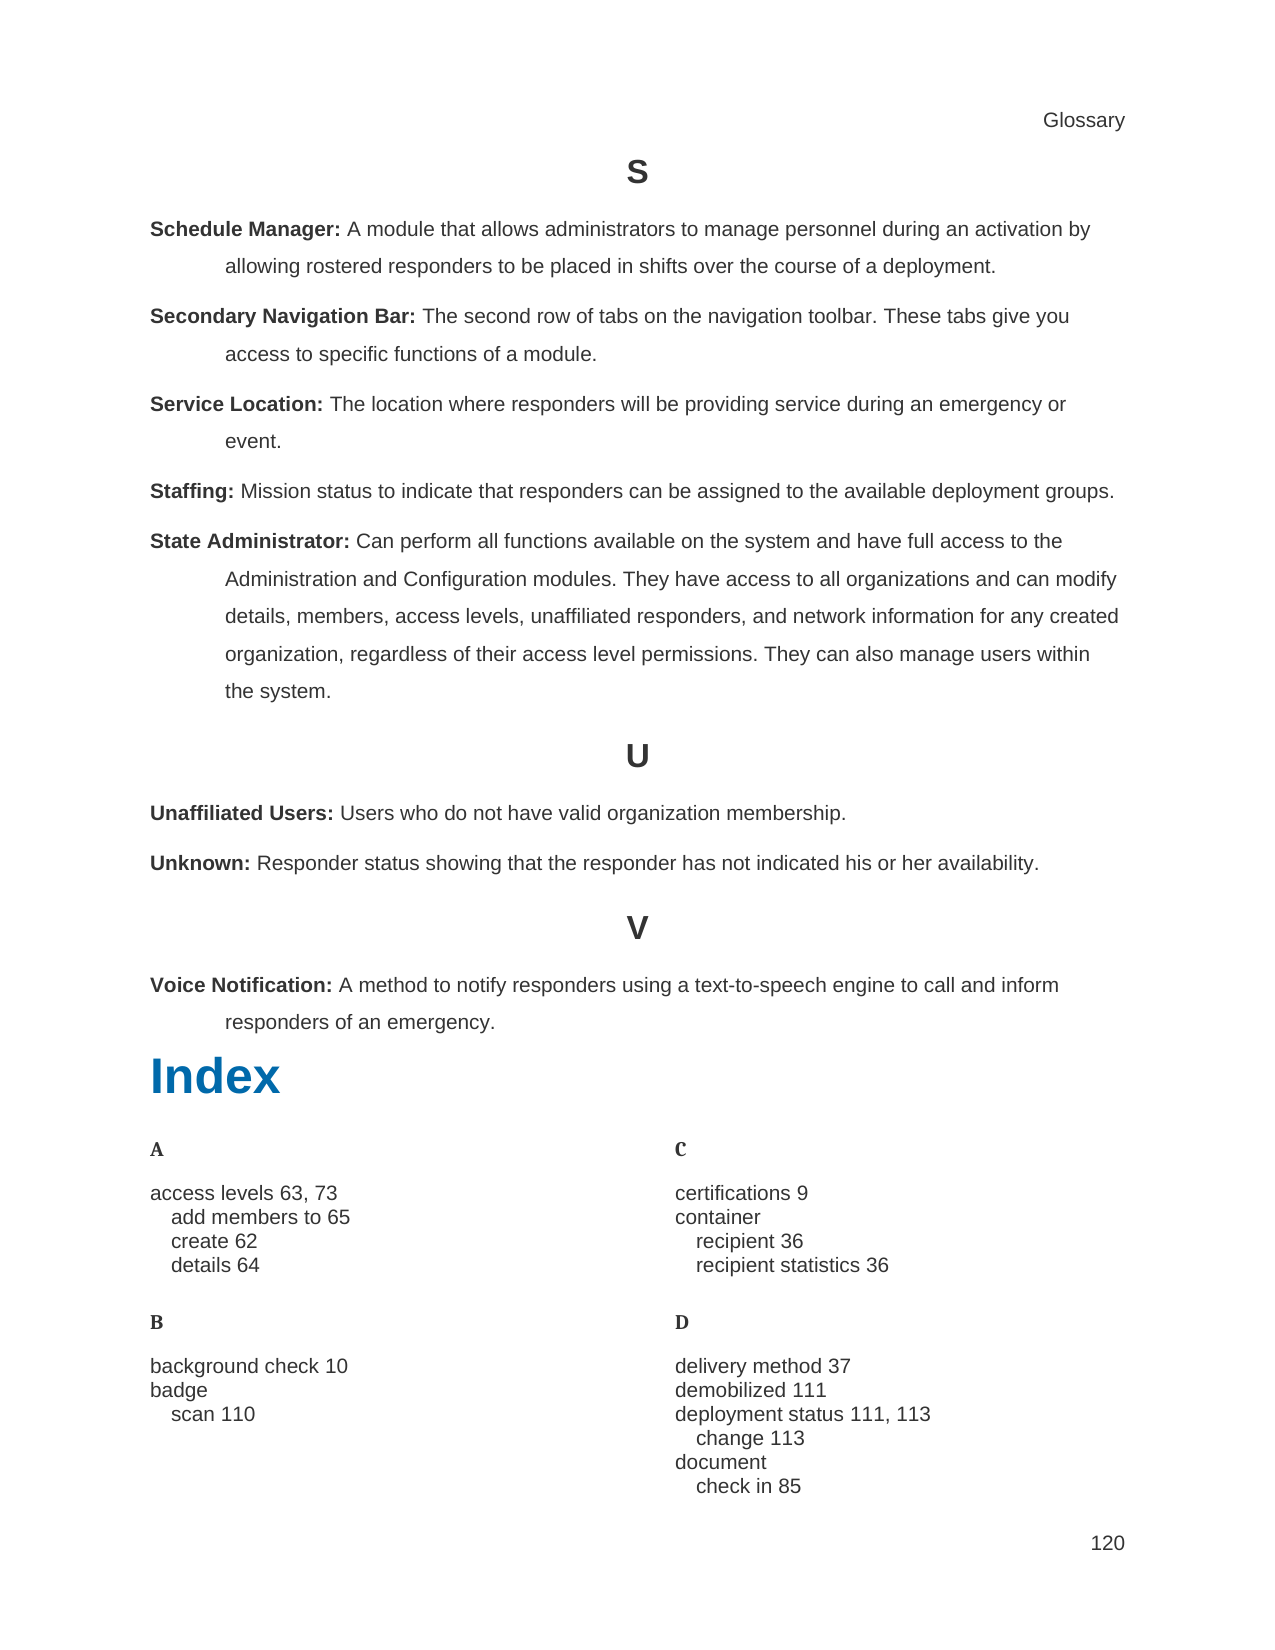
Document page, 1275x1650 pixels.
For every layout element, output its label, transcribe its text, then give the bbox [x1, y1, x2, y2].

text Service Location: The location where responders will be providing service during an emergency or event. [150, 378, 1125, 453]
subtitle D [675, 1297, 1125, 1334]
text change 113 [696, 1426, 1125, 1450]
text Staffing: Mission status to indicate that responders can be assigned to the available deployment groups. [150, 466, 1125, 503]
subtitle S [150, 152, 1125, 191]
subtitle C [675, 1124, 1125, 1161]
subtitle U [150, 736, 1125, 775]
text Unknown: Responder status showing that the responder has not indicated his or her availability. [150, 837, 1125, 875]
subtitle B [150, 1297, 600, 1334]
text scan 110 [171, 1402, 600, 1426]
text recipient 36 [696, 1229, 1125, 1253]
text details 64 [171, 1253, 600, 1277]
text Secondary Navigation Bar: The second row of tabs on the navigation toolbar. These tabs give you access to specific functions of a module. [150, 291, 1125, 366]
text badge [150, 1378, 600, 1402]
text demobilized 111 [675, 1378, 1125, 1402]
text recipient statistics 36 [696, 1253, 1125, 1277]
subtitle V [150, 908, 1125, 947]
text certifications 9 [675, 1181, 1125, 1205]
text delivery method 37 [675, 1354, 1125, 1378]
text Voice Notification: A method to notify responders using a text-to-speech engine to call and inform responders of an emergency. [150, 959, 1125, 1034]
text create 62 [171, 1229, 600, 1253]
text document [675, 1450, 1125, 1474]
text Schedule Manager: A module that allows administrators to manage personnel during an activation by allowing rostered responders to be placed in shifts over the course of a deployment. [150, 203, 1125, 278]
text container [675, 1205, 1125, 1229]
text background check 10 [150, 1354, 600, 1378]
text State Administrator: Can perform all functions available on the system and have full access to the Administration and Configuration modules. They have access to all organizations and can modify details, members, access levels, unaffiliated responders, and network information for any created organization, regardless of their access level permissions. They can also manage users within the system. [150, 516, 1125, 703]
subtitle Index [150, 1047, 1125, 1104]
text Unaffiliated Users: Users who do not have valid organization membership. [150, 787, 1125, 825]
text check in 85 [696, 1474, 1125, 1498]
text deployment status 111, 113 [675, 1402, 1125, 1426]
subtitle A [150, 1124, 600, 1161]
text add members to 65 [171, 1205, 600, 1229]
text access levels 63, 73 [150, 1181, 600, 1205]
